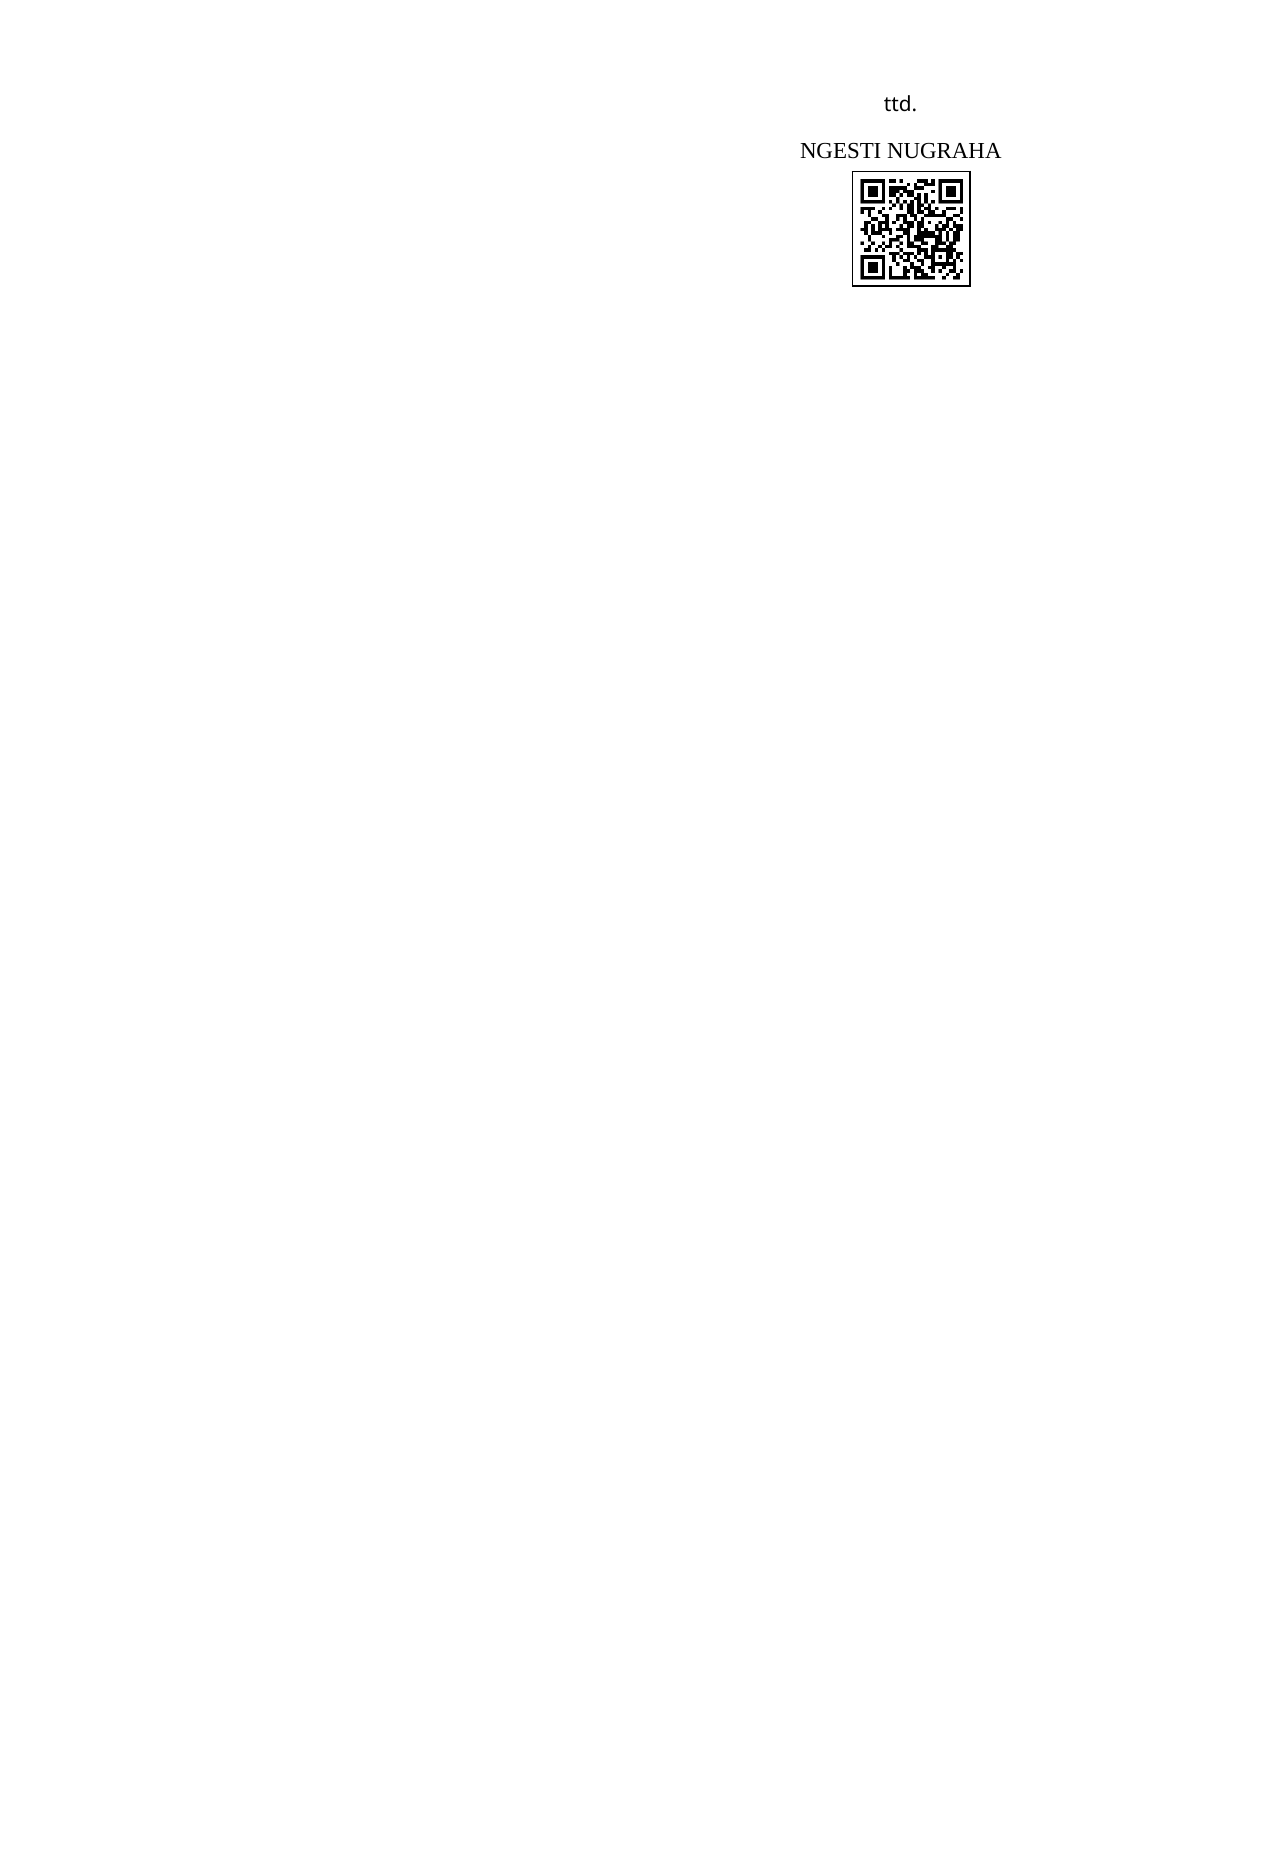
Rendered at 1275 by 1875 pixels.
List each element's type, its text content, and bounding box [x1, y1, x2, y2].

text ttd. [675, 89, 1125, 117]
picture [853, 172, 969, 285]
list NGESTI NUGRAHA [750, 137, 1125, 163]
